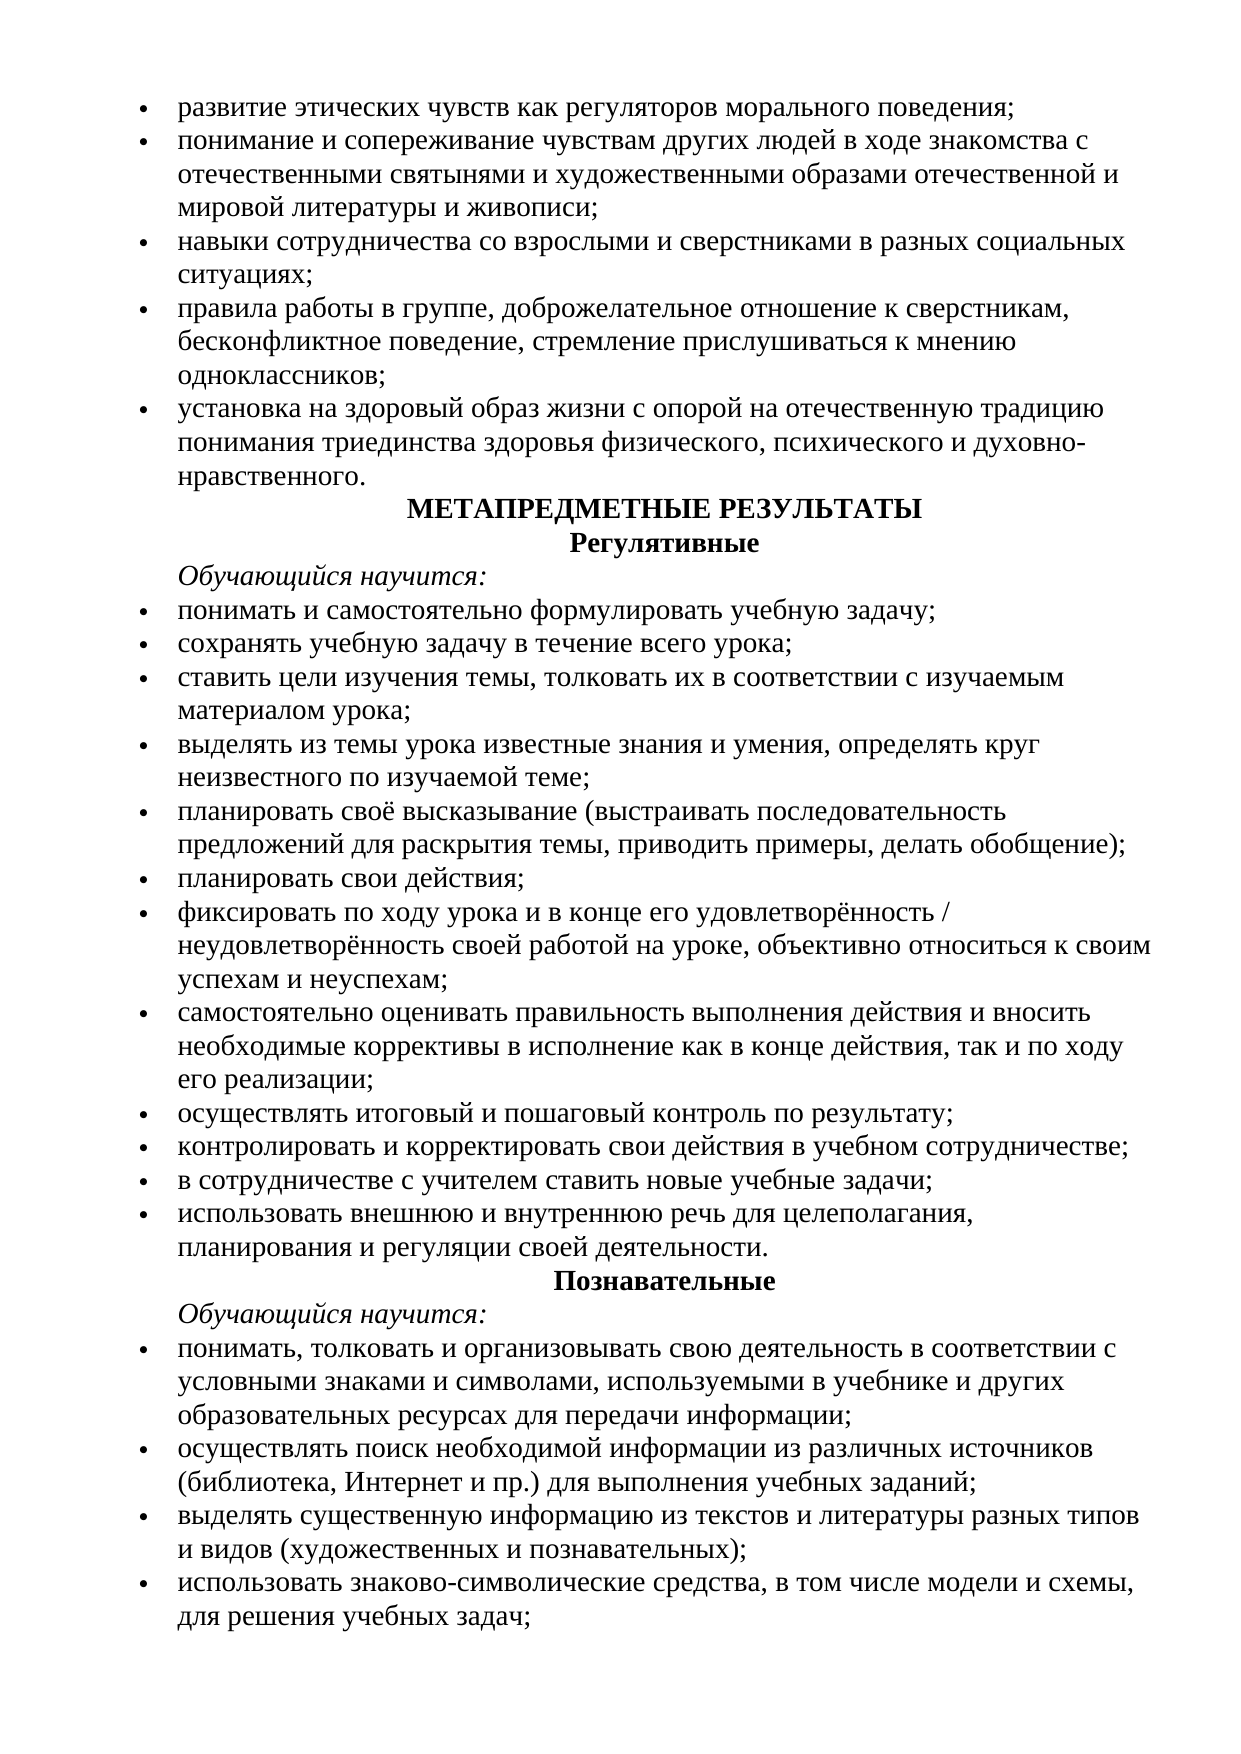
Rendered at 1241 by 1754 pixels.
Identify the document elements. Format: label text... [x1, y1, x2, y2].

list осуществлять итоговый и пошаговый контроль по результату; [140, 1095, 1152, 1128]
text Обучающийся научится: [177, 1296, 1152, 1330]
list понимать, толковать и организовывать свою деятельность в соответствии с условными знаками и символами, используемыми в учебнике и других образовательных ресурсах для передачи информации; [140, 1330, 1152, 1430]
list самостоятельно оценивать правильность выполнения действия и вносить необходимые коррективы в исполнение как в конце действия, так и по ходу его реализации; [140, 994, 1152, 1095]
list в сотрудничестве с учителем ставить новые учебные задачи; [140, 1162, 1152, 1196]
list сохранять учебную задачу в течение всего урока; [140, 625, 1152, 659]
list фиксировать по ходу урока и в конце его удовлетворённость / неудовлетворённость своей работой на уроке, объективно относиться к своим успехам и неуспехам; [140, 894, 1152, 994]
list выделять существенную информацию из текстов и литературы разных типов и видов (художественных и познавательных); [140, 1497, 1152, 1564]
list планировать свои действия; [140, 860, 1152, 894]
list планировать своё высказывание (выстраивать последовательность предложений для раскрытия темы, приводить примеры, делать обобщение); [140, 793, 1152, 860]
list ставить цели изучения темы, толковать их в соответствии с изучаемым материалом урока; [140, 659, 1152, 726]
list использовать знаково-символические средства, в том числе модели и схемы, для решения учебных задач; [140, 1564, 1152, 1632]
list правила работы в группе, доброжелательное отношение к сверстникам, бесконфликтное поведение, стремление прислушиваться к мнению одноклассников; [140, 290, 1152, 391]
text Познавательные [177, 1263, 1152, 1296]
list контролировать и корректировать свои действия в учебном сотрудничестве; [140, 1128, 1152, 1162]
list осуществлять поиск необходимой информации из различных источников (библиотека, Интернет и пр.) для выполнения учебных заданий; [140, 1430, 1152, 1497]
list понимание и сопереживание чувствам других людей в ходе знакомства с отечественными святынями и художественными образами отечественной и мировой литературы и живописи; [140, 122, 1152, 223]
list навыки сотрудничества со взрослыми и сверстниками в разных социальных ситуациях; [140, 223, 1152, 290]
text Обучающийся научится: [177, 558, 1152, 592]
list использовать внешнюю и внутреннюю речь для целеполагания, планирования и регуляции своей деятельности. [140, 1196, 1152, 1263]
list развитие этических чувств как регуляторов морального поведения; [140, 89, 1152, 122]
list установка на здоровый образ жизни с опорой на отечественную традицию понимания триединства здоровья физического, психического и духовно-нравственного. [140, 391, 1152, 491]
text МЕТАПРЕДМЕТНЫЕ РЕЗУЛЬТАТЫ Регулятивные [177, 491, 1152, 558]
list понимать и самостоятельно формулировать учебную задачу; [140, 592, 1152, 625]
list выделять из темы урока известные знания и умения, определять круг неизвестного по изучаемой теме; [140, 726, 1152, 793]
